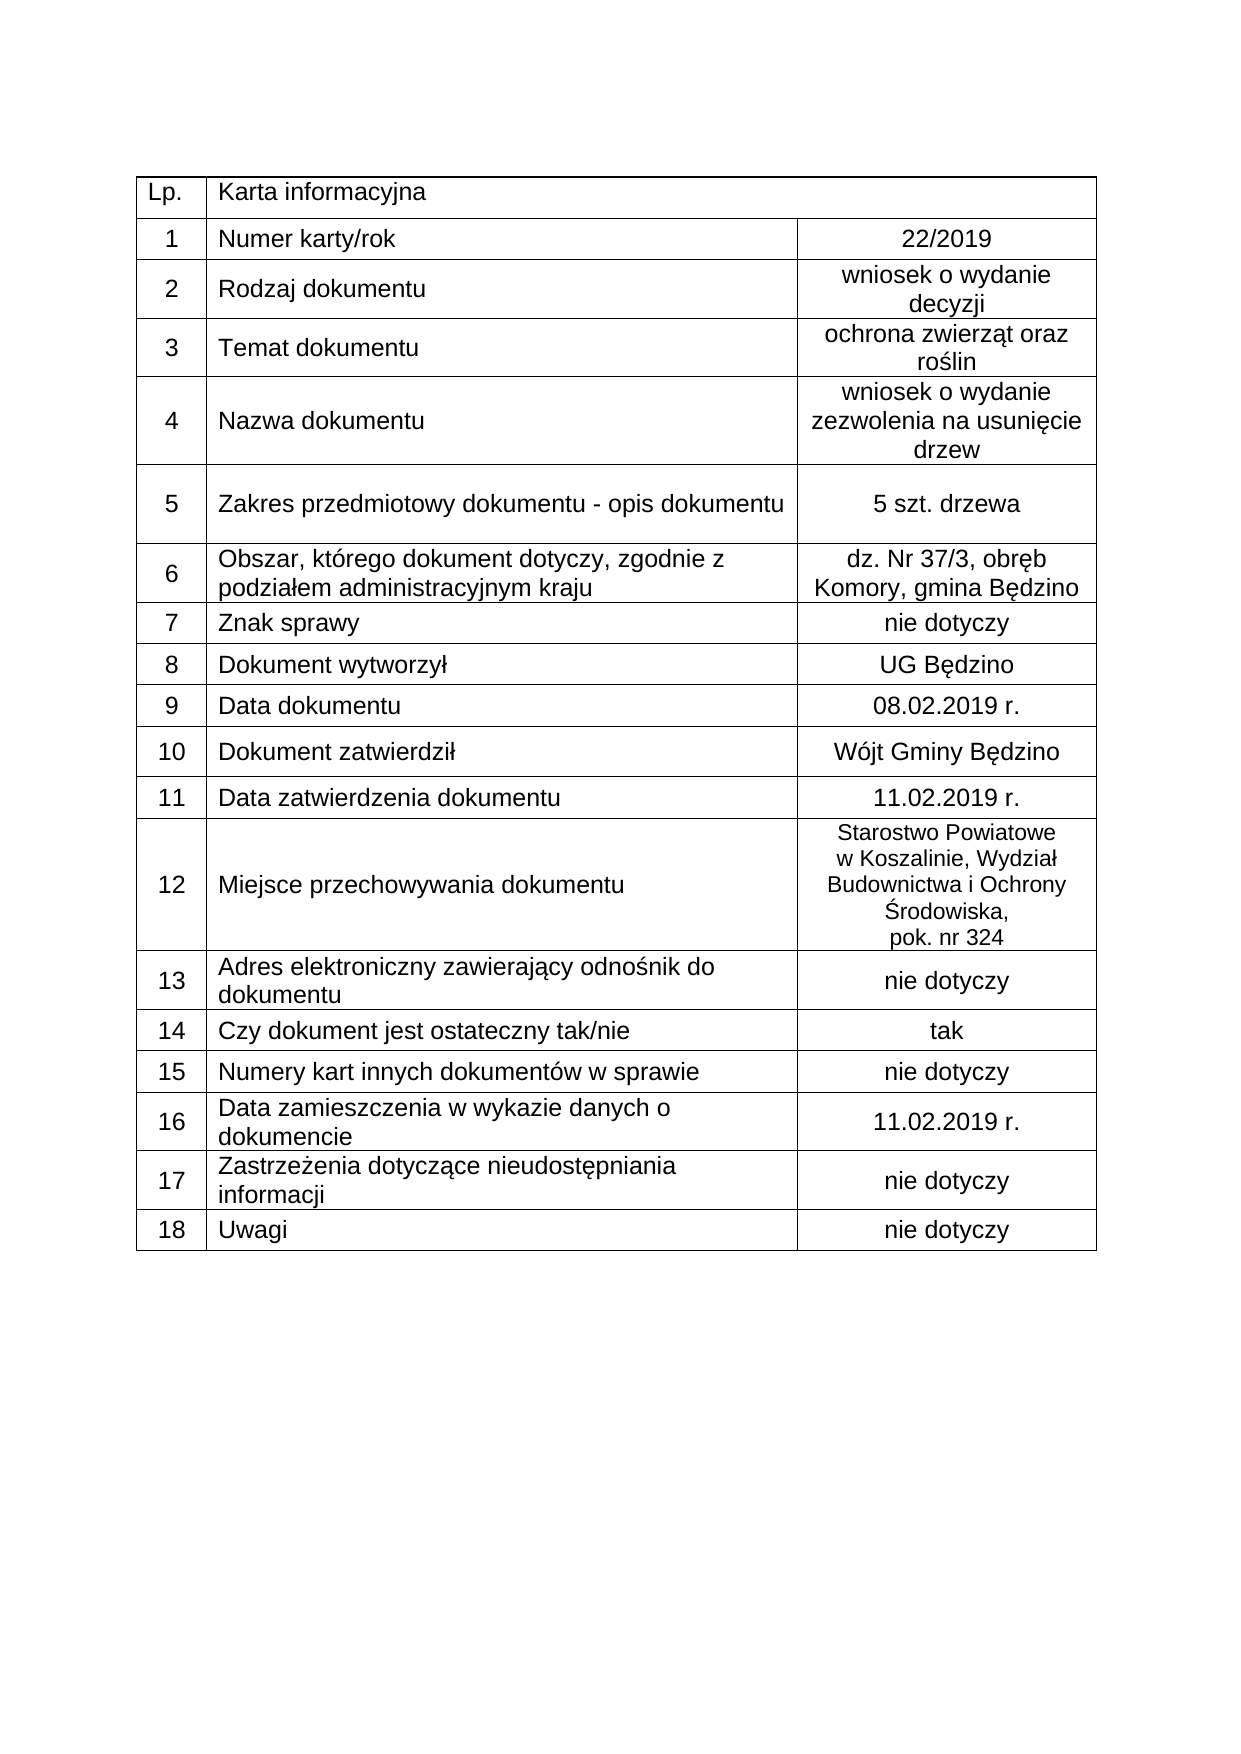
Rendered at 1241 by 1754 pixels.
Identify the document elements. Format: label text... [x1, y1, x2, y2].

table_cell Dokument zatwierdził [207, 727, 797, 776]
table_cell 6 [137, 544, 206, 602]
table_cell 1 [137, 219, 206, 259]
table_cell Temat dokumentu [207, 319, 797, 376]
table_cell Czy dokument jest ostateczny tak/nie [207, 1010, 797, 1050]
table_cell UG Będzino [798, 644, 1096, 684]
table_cell Nazwa dokumentu [207, 377, 797, 463]
table_cell 22/2019 [798, 219, 1096, 259]
table_cell wniosek o wydanie zezwolenia na usunięcie drzew [798, 377, 1096, 463]
table_cell Starostwo Powiatowe w Koszalinie, Wydział Budownictwa i Ochrony Środowiska, pok. nr 324 [798, 819, 1096, 950]
table_cell 12 [137, 819, 206, 950]
table_cell dz. Nr 37/3, obręb Komory, gmina Będzino [798, 544, 1096, 602]
table_cell Adres elektroniczny zawierający odnośnik do dokumentu [207, 951, 797, 1009]
table_cell ochrona zwierząt oraz roślin [798, 319, 1096, 376]
table_cell 8 [137, 644, 206, 684]
table_cell nie dotyczy [798, 1151, 1096, 1209]
table_cell 2 [137, 260, 206, 318]
table_cell tak [798, 1010, 1096, 1050]
table_cell nie dotyczy [798, 951, 1096, 1009]
table_cell Data zatwierdzenia dokumentu [207, 777, 797, 818]
table_cell Dokument wytworzył [207, 644, 797, 684]
table_cell nie dotyczy [798, 1051, 1096, 1092]
table_cell 7 [137, 603, 206, 643]
table_cell Rodzaj dokumentu [207, 260, 797, 318]
table_cell 15 [137, 1051, 206, 1092]
table_cell 3 [137, 319, 206, 376]
table_cell Data zamieszczenia w wykazie danych o dokumencie [207, 1093, 797, 1150]
table_cell nie dotyczy [798, 1210, 1096, 1250]
table_cell Wójt Gminy Będzino [798, 727, 1096, 776]
table_cell 11.02.2019 r. [798, 777, 1096, 818]
table_cell 5 szt. drzewa [798, 465, 1096, 543]
table_cell 4 [137, 377, 206, 463]
table_cell 16 [137, 1093, 206, 1150]
table_cell 5 [137, 465, 206, 543]
table_cell nie dotyczy [798, 603, 1096, 643]
table_cell 10 [137, 727, 206, 776]
table_cell Miejsce przechowywania dokumentu [207, 819, 797, 950]
table_header Lp. [137, 178, 206, 218]
table_cell Obszar, którego dokument dotyczy, zgodnie z podziałem administracyjnym kraju [207, 544, 797, 602]
table_cell 14 [137, 1010, 206, 1050]
table_cell Zakres przedmiotowy dokumentu - opis dokumentu [207, 465, 797, 543]
table_cell 18 [137, 1210, 206, 1250]
table_cell Zastrzeżenia dotyczące nieudostępniania informacji [207, 1151, 797, 1209]
table_cell 11 [137, 777, 206, 818]
table_cell 17 [137, 1151, 206, 1209]
table_cell Uwagi [207, 1210, 797, 1250]
table_header Karta informacyjna [207, 178, 1096, 218]
table_cell 9 [137, 685, 206, 726]
table_cell 08.02.2019 r. [798, 685, 1096, 726]
table_cell 11.02.2019 r. [798, 1093, 1096, 1150]
table_cell wniosek o wydanie decyzji [798, 260, 1096, 318]
table_cell Data dokumentu [207, 685, 797, 726]
table_cell Numer karty/rok [207, 219, 797, 259]
table_cell Znak sprawy [207, 603, 797, 643]
table_cell Numery kart innych dokumentów w sprawie [207, 1051, 797, 1092]
table_cell 13 [137, 951, 206, 1009]
